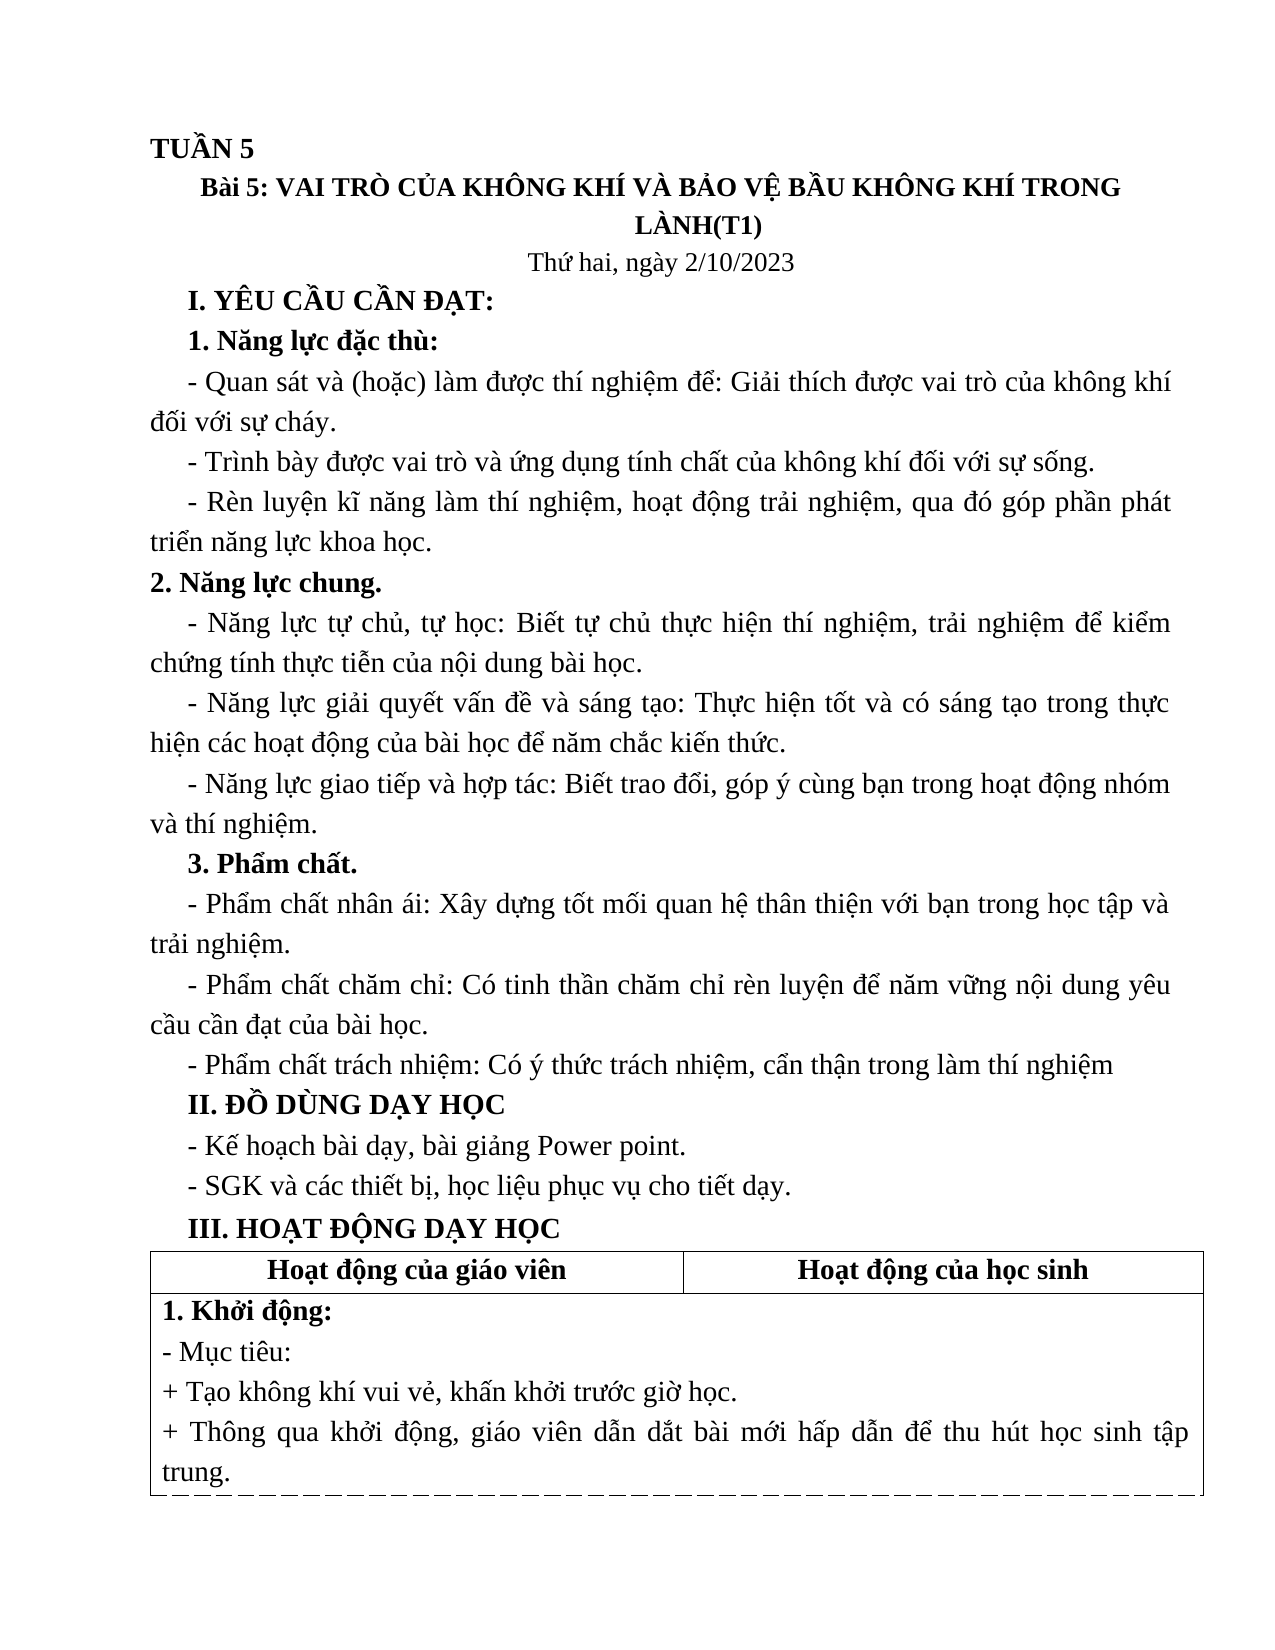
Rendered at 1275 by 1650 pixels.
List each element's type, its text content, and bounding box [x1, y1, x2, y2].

text I. YÊU CẦU CẦN ĐẠT: [150, 283, 1172, 317]
text - Trình bày được vai trò và ứng dụng tính chất của không khí đối với sự sống. [150, 444, 1172, 478]
text III. HOẠT ĐỘNG DẠY HỌC [150, 1211, 1172, 1244]
text 1. Năng lực đặc thù: [150, 323, 1172, 357]
text - Rèn luyện kĩ năng làm thí nghiệm, hoạt động trải nghiệm, qua đó góp phần phát triển năng lực khoa học. [150, 484, 1172, 558]
text - SGK và các thiết bị, học liệu phục vụ cho tiết dạy. [150, 1168, 1172, 1201]
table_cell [151, 1294, 1203, 1494]
text - Năng lực tự chủ, tự học: Biết tự chủ thực hiện thí nghiệm, trải nghiệm để kiểm chứng tính thực tiễn của nội dung bài học. [150, 605, 1172, 679]
text TUẦN 5 [150, 131, 1172, 165]
text Thứ hai, ngày 2/10/2023 [150, 246, 1172, 277]
text 2. Năng lực chung. [150, 565, 1172, 598]
table_header Hoạt động của học sinh [684, 1252, 1203, 1292]
text - Kế hoạch bài dạy, bài giảng Power point. [150, 1128, 1172, 1161]
text - Quan sát và (hoặc) làm được thí nghiệm để: Giải thích được vai trò của không khí đối với sự cháy. [150, 364, 1172, 437]
text - Phẩm chất chăm chỉ: Có tinh thần chăm chỉ rèn luyện để năm vững nội dung yêu cầu cần đạt của bài học. [150, 967, 1172, 1041]
text - Phẩm chất nhân ái: Xây dựng tốt mối quan hệ thân thiện với bạn trong học tập và trải nghiệm. [150, 886, 1172, 960]
text - Năng lực giải quyết vấn đề và sáng tạo: Thực hiện tốt và có sáng tạo trong thực hiện các hoạt động của bài học để năm chắc kiến thức. [150, 685, 1172, 759]
text - Phẩm chất trách nhiệm: Có ý thức trách nhiệm, cẩn thận trong làm thí nghiệm [150, 1047, 1172, 1081]
table_header Hoạt động của giáo viên [151, 1252, 683, 1292]
text II. ĐỒ DÙNG DẠY HỌC [150, 1087, 1172, 1121]
text 3. Phẩm chất. [150, 846, 1172, 880]
text Bài 5: VAI TRÒ CỦA KHÔNG KHÍ VÀ BẢO VỆ BẦU KHÔNG KHÍ TRONG LÀNH(T1) [150, 171, 1172, 240]
text - Năng lực giao tiếp và hợp tác: Biết trao đổi, góp ý cùng bạn trong hoạt động nhóm và thí nghiệm. [150, 766, 1172, 839]
